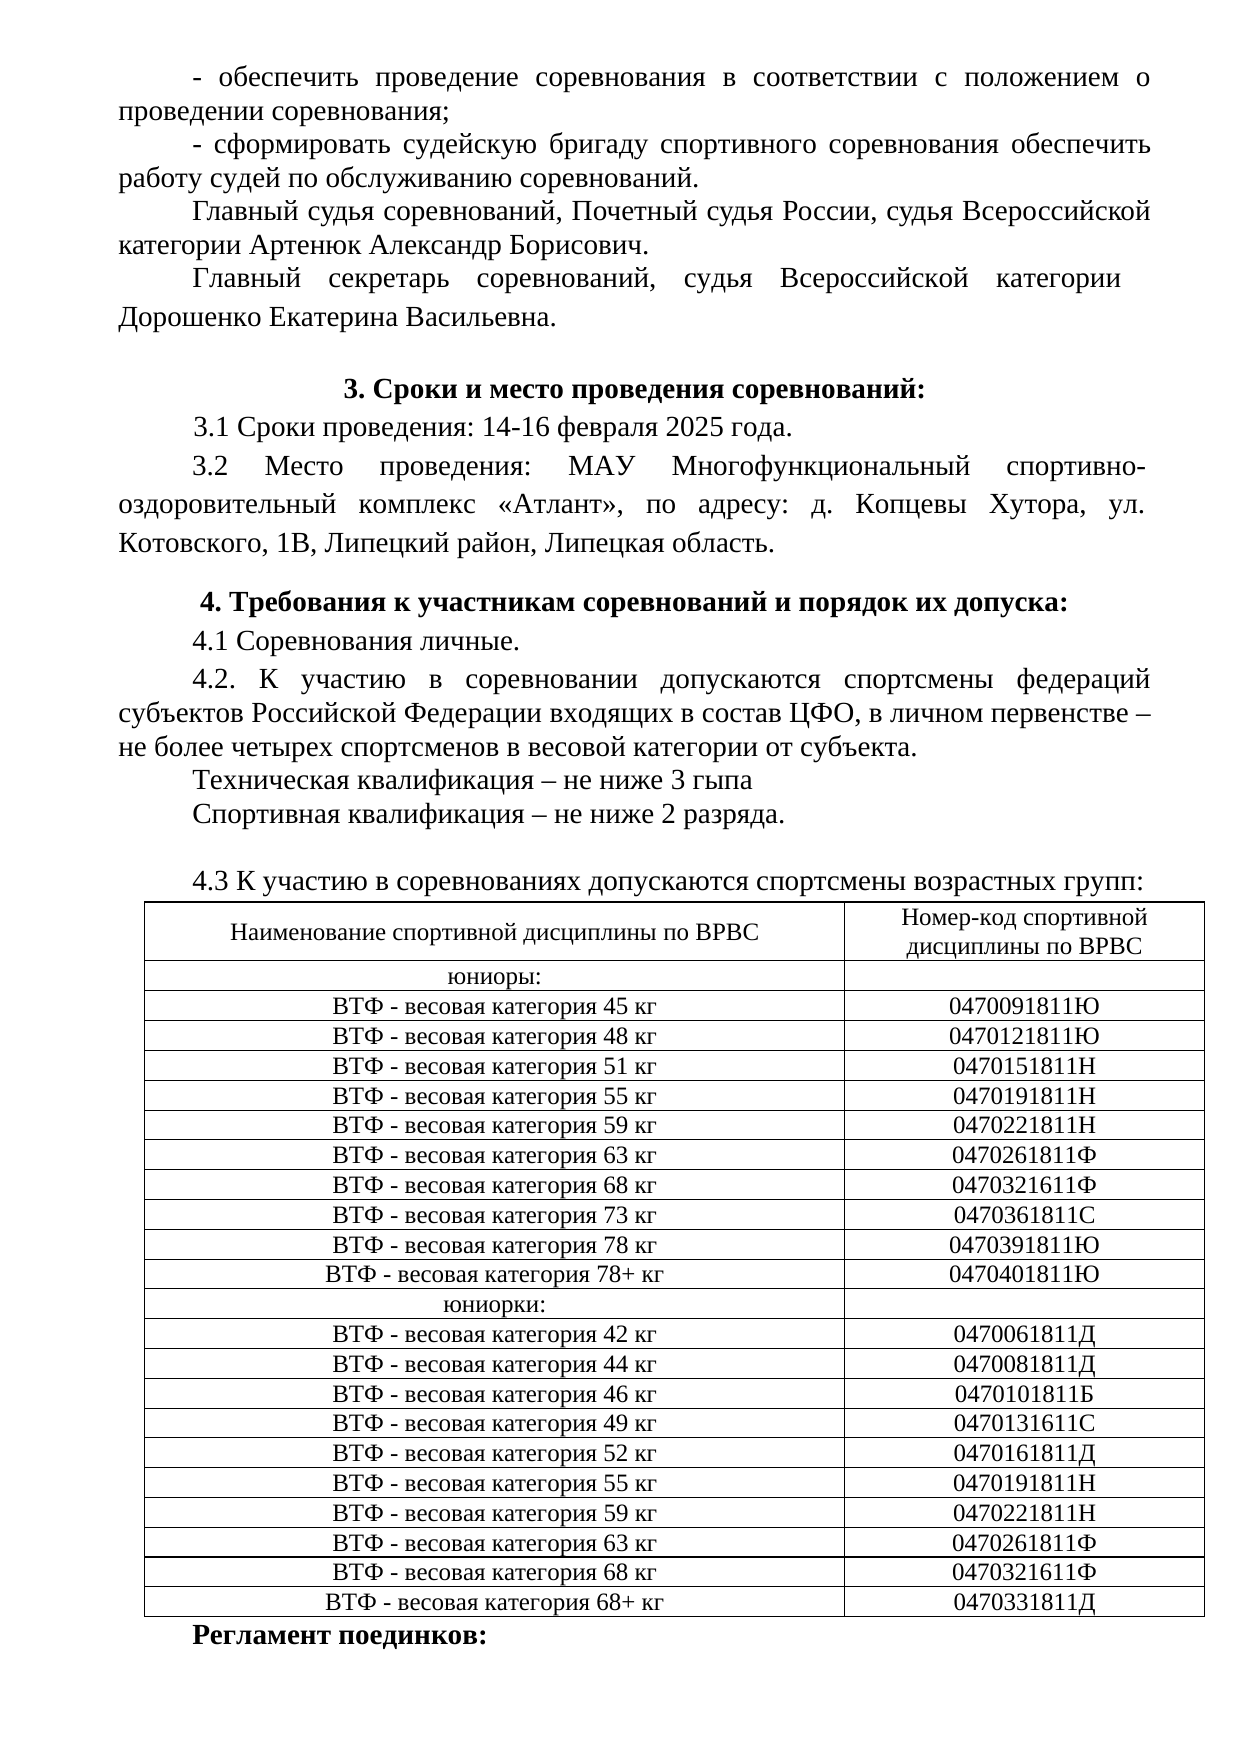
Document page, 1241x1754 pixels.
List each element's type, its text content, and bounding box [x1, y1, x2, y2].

text Главный судья соревнований, Почетный судья России, судья Всероссийской категории Артенюк Александр Борисович. [118, 193, 1152, 260]
text - обеспечить проведение соревнования в соответствии с положением о проведении соревнования; [118, 59, 1152, 126]
table_cell 0470361811С [845, 1200, 1204, 1229]
table_cell ВТФ - весовая категория 73 кг [145, 1200, 844, 1229]
table_cell ВТФ - весовая категория 51 кг [145, 1051, 844, 1080]
table_cell ВТФ - весовая категория 55 кг [145, 1081, 844, 1109]
table_cell 0470131611С [845, 1409, 1204, 1437]
table_cell 0470081811Д [845, 1349, 1204, 1378]
table_cell 0470151811Н [845, 1051, 1204, 1080]
table_cell ВТФ - весовая категория 48 кг [145, 1021, 844, 1050]
text Спортивная квалификация – не ниже 2 разряда. [118, 796, 1152, 829]
table_header Номер-код спортивной дисциплины по ВРВС [845, 903, 1204, 960]
table_cell ВТФ - весовая категория 46 кг [145, 1379, 844, 1407]
table_cell ВТФ - весовая категория 68 кг [145, 1558, 844, 1586]
text Техническая квалификация – не ниже 3 гыпа [118, 762, 1152, 796]
table_cell 0470191811Н [845, 1468, 1204, 1497]
table_cell ВТФ - весовая категория 45 кг [145, 991, 844, 1020]
table_cell [845, 1289, 1204, 1318]
table_cell ВТФ - весовая категория 59 кг [145, 1111, 844, 1139]
table_cell ВТФ - весовая категория 42 кг [145, 1319, 844, 1348]
table_header Наименование спортивной дисциплины по ВРВС [145, 903, 844, 960]
table_cell ВТФ - весовая категория 68+ кг [145, 1587, 844, 1616]
table_cell юниоры: [145, 961, 844, 990]
table_cell ВТФ - весовая категория 63 кг [145, 1528, 844, 1556]
text 4.2. К участию в соревновании допускаются спортсмены федераций субъектов Российской Федерации входящих в состав ЦФО, в личном первенстве – не более четырех спортсменов в весовой категории от субъекта. [118, 662, 1152, 762]
table_cell 0470161811Д [845, 1438, 1204, 1467]
table_cell 0470401811Ю [845, 1260, 1204, 1288]
table_cell 0470101811Б [845, 1379, 1204, 1407]
table_cell ВТФ - весовая категория 55 кг [145, 1468, 844, 1497]
table_cell ВТФ - весовая категория 49 кг [145, 1409, 844, 1437]
table_cell 0470191811Н [845, 1081, 1204, 1109]
table_cell [845, 961, 1204, 990]
text 3. Сроки и место проведения соревнований: [118, 371, 1152, 404]
table_cell 0470331811Д [845, 1587, 1204, 1616]
table_cell 0470221811Н [845, 1498, 1204, 1527]
text 4.1 Соревнования личные. [118, 623, 1152, 657]
table_cell 0470261811Ф [845, 1140, 1204, 1169]
text 3.2 Место проведения: МАУ Многофункциональный спортивно-оздоровительный комплекс «Атлант», по адресу: д. Копцевы Хутора, ул. Котовского, 1В, Липецкий район, Липецкая область. [118, 448, 1146, 559]
table_cell 0470391811Ю [845, 1230, 1204, 1258]
table_cell ВТФ - весовая категория 68 кг [145, 1170, 844, 1199]
table_cell ВТФ - весовая категория 63 кг [145, 1140, 844, 1169]
table_cell 0470061811Д [845, 1319, 1204, 1348]
table_cell ВТФ - весовая категория 78+ кг [145, 1260, 844, 1288]
table_cell ВТФ - весовая категория 44 кг [145, 1349, 844, 1378]
table_cell ВТФ - весовая категория 52 кг [145, 1438, 844, 1467]
table_cell 0470321611Ф [845, 1170, 1204, 1199]
text Регламент поединков: [118, 1617, 1152, 1651]
table_cell 0470121811Ю [845, 1021, 1204, 1050]
text 3.1 Сроки проведения: 14-16 февраля 2025 года. [118, 409, 1146, 443]
table_cell 0470091811Ю [845, 991, 1204, 1020]
table_cell юниорки: [145, 1289, 844, 1318]
table_cell 0470221811Н [845, 1111, 1204, 1139]
text Главный секретарь соревнований, судья Всероссийской категории Дорошенко Екатерина Васильевна. [118, 260, 1122, 332]
text 4.3 К участию в соревнованиях допускаются спортсмены возрастных групп: [118, 863, 1152, 896]
table_cell 0470261811Ф [845, 1528, 1204, 1556]
table_cell 0470321611Ф [845, 1558, 1204, 1586]
table_cell ВТФ - весовая категория 59 кг [145, 1498, 844, 1527]
text 4. Требования к участникам соревнований и порядок их допуска: [117, 584, 1152, 618]
text - сформировать судейскую бригаду спортивного соревнования обеспечить работу судей по обслуживанию соревнований. [118, 126, 1152, 193]
table_cell ВТФ - весовая категория 78 кг [145, 1230, 844, 1258]
